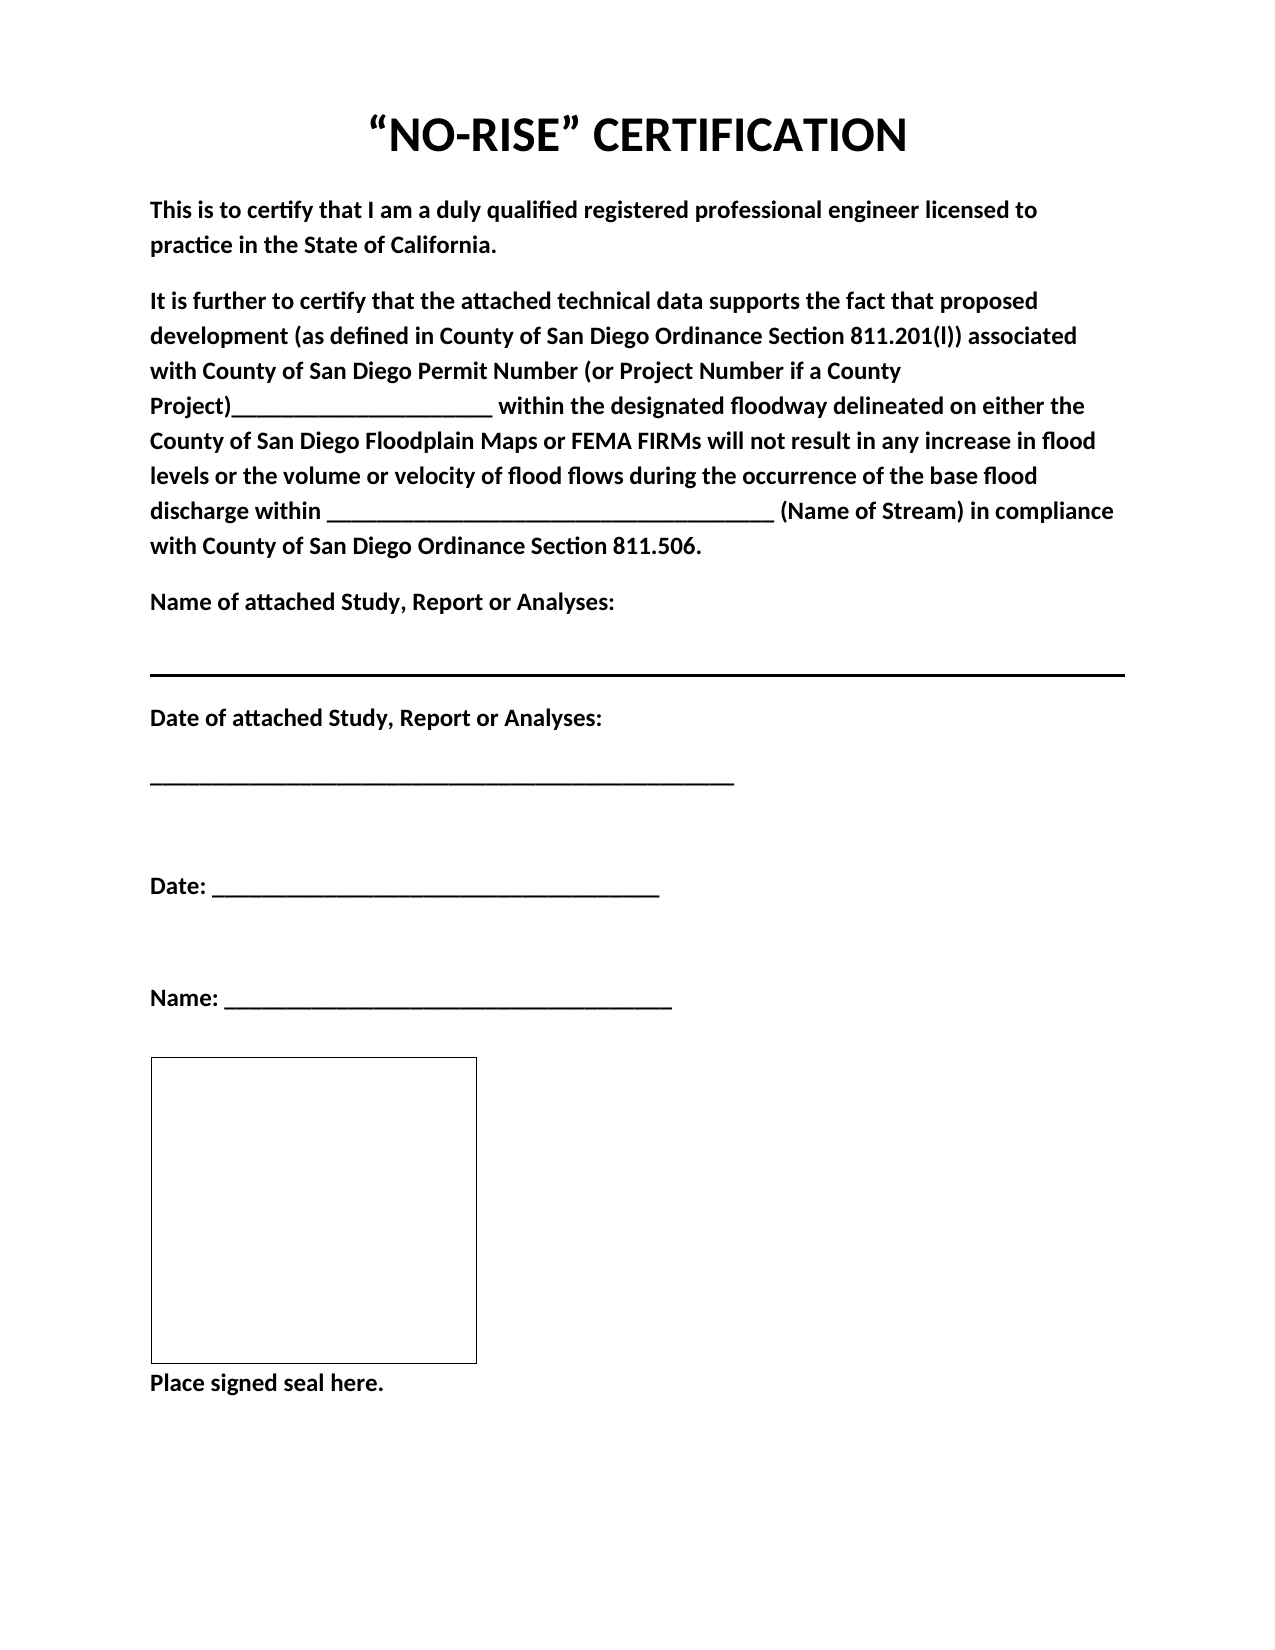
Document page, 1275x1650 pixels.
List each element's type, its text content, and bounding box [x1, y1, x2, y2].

text _______________________________________________ [150, 758, 1125, 789]
text This is to certify that I am a duly qualified registered professional engineer licensed to practice in the State of California. [150, 194, 1125, 259]
text Place signed seal here. [150, 1368, 1125, 1398]
text Name of attached Study, Report or Analyses: [150, 586, 1125, 616]
text It is further to certify that the attached technical data supports the fact that proposed development (as defined in County of San Diego Ordinance Section 811.201(l)) associated with County of San Diego Permit Number (or Project Number if a County Project)_____________________ within the designated floodway delineated on either the County of San Diego Floodplain Maps or FEMA FIRMs will not result in any increase in flood levels or the volume or velocity of flood flows during the occurrence of the base flood discharge within ____________________________________ (Name of Stream) in compliance with County of San Diego Ordinance Section 811.506. [150, 285, 1125, 560]
text Date: ____________________________________ [150, 870, 1125, 901]
text “NO-RISE” CERTIFICATION [150, 103, 1125, 164]
text Date of attached Study, Report or Analyses: [150, 703, 1125, 733]
text Name: ____________________________________ [150, 982, 1125, 1012]
